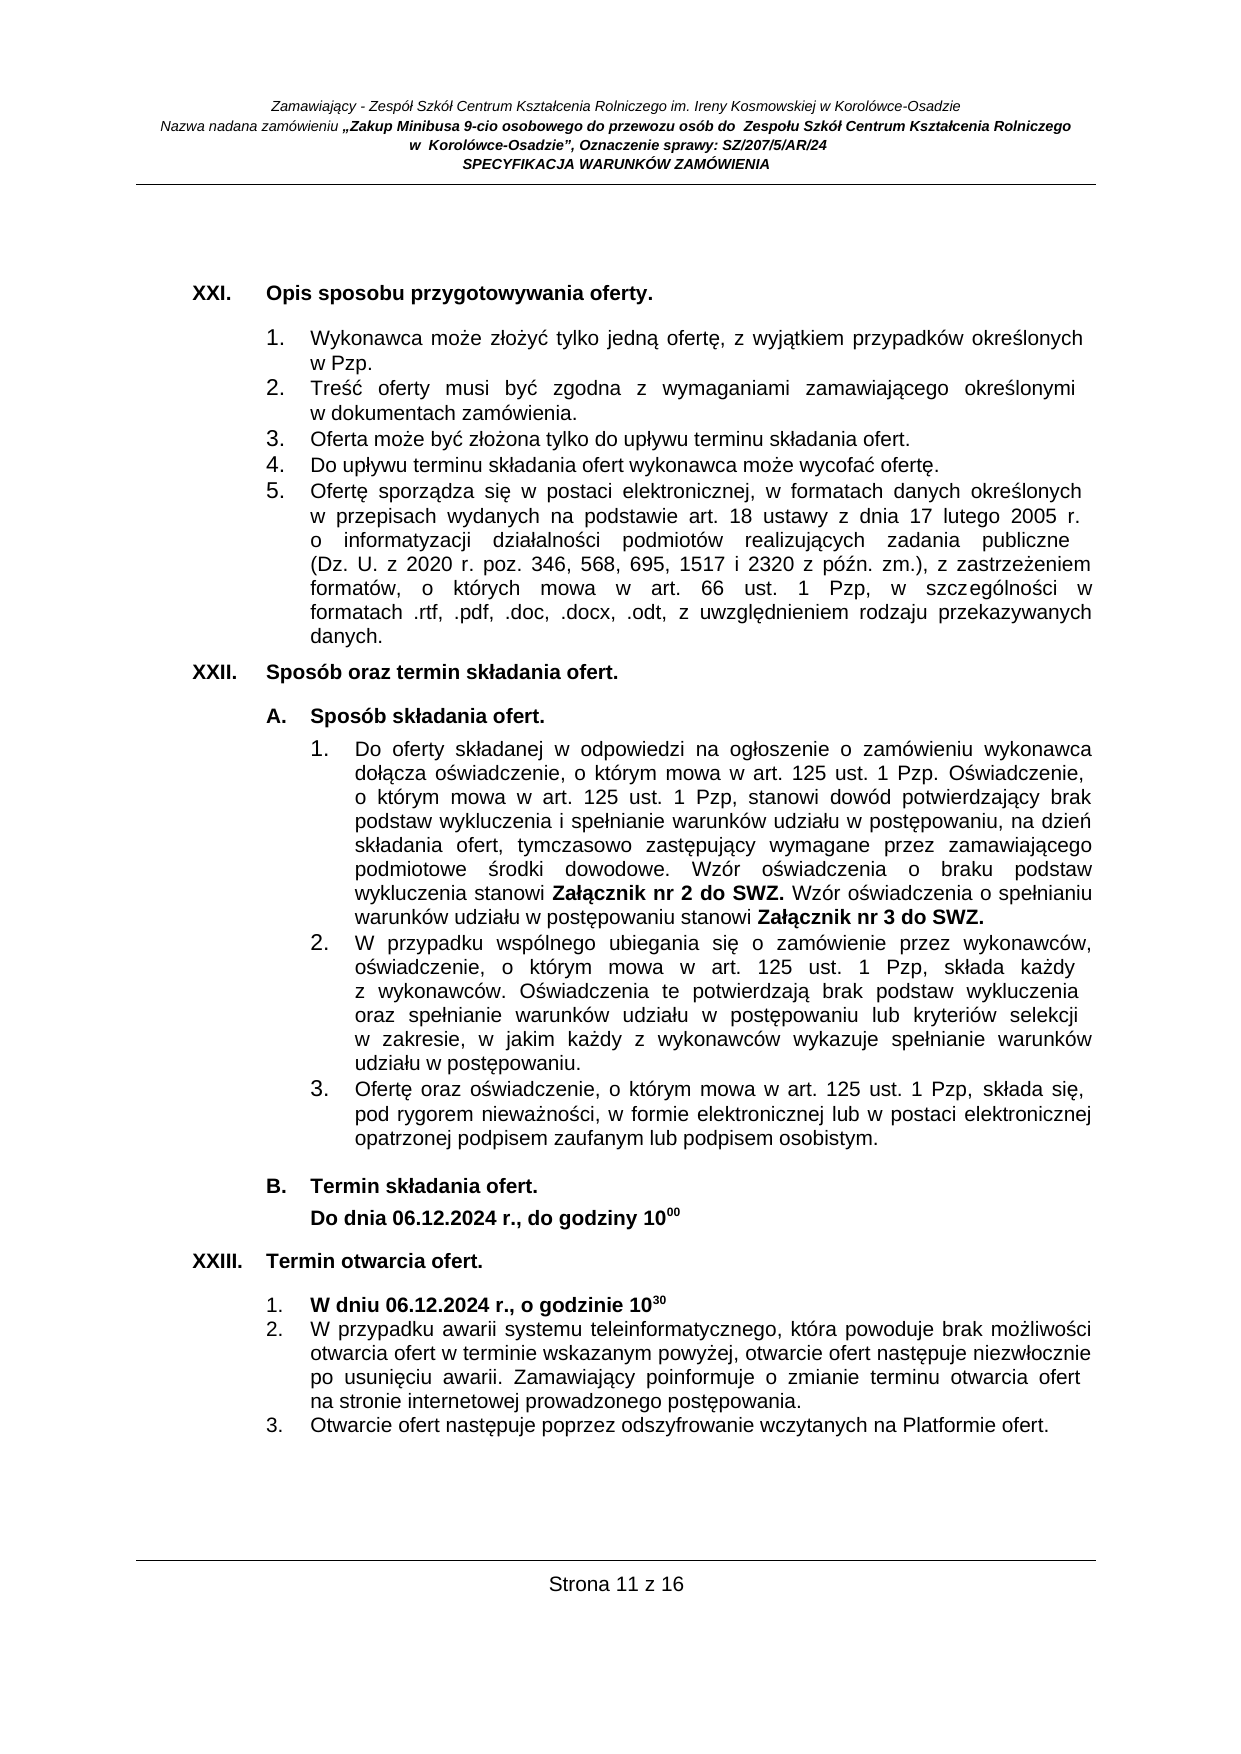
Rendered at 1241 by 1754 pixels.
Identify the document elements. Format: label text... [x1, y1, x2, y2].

list Ofertę sporządza się w postaci elektronicznej, w formatach danych określonych w przepisach wydanych na podstawie art. 18 ustawy z dnia 17 lutego 2005 r. o informatyzacji działalności podmiotów realizujących zadania publiczne (Dz. U. z 2020 r. poz. 346, 568, 695, 1517 i 2320 z późn. zm.), z zastrzeżeniem formatów, o których mowa w art. 66 ust. 1 Pzp, w szczególności w formatach .rtf, .pdf, .doc, .docx, .odt, z uwzględnieniem rodzaju przekazywanych danych. [266, 477, 1092, 647]
list Sposób oraz termin składania ofert. [192, 660, 1092, 684]
list Wykonawca może złożyć tylko jedną ofertę, z wyjątkiem przypadków określonych w Pzp. [266, 324, 1092, 374]
list Termin otwarcia ofert. [192, 1249, 1092, 1273]
list Do upływu terminu składania ofert wykonawca może wycofać ofertę. [266, 451, 1092, 477]
list Sposób składania ofert. [266, 704, 1092, 728]
list Opis sposobu przygotowywania oferty. [192, 280, 1092, 304]
list W przypadku awarii systemu teleinformatycznego, która powoduje brak możliwości otwarcia ofert w terminie wskazanym powyżej, otwarcie ofert następuje niezwłocznie po usunięciu awarii. Zamawiający poinformuje o zmianie terminu otwarcia ofert na stronie internetowej prowadzonego postępowania. [266, 1317, 1092, 1412]
list Treść oferty musi być zgodna z wymaganiami zamawiającego określonymi w dokumentach zamówienia. [266, 374, 1092, 425]
text Do dnia 06.12.2024 r., do godziny 1000 [310, 1205, 1092, 1229]
list W przypadku wspólnego ubiegania się o zamówienie przez wykonawców, oświadczenie, o którym mowa w art. 125 ust. 1 Pzp, składa każdy z wykonawców. Oświadczenia te potwierdzają brak podstaw wykluczenia oraz spełnianie warunków udziału w postępowaniu lub kryteriów selekcji w zakresie, w jakim każdy z wykonawców wykazuje spełnianie warunków udziału w postępowaniu. [310, 929, 1092, 1075]
list Do oferty składanej w odpowiedzi na ogłoszenie o zamówieniu wykonawca dołącza oświadczenie, o którym mowa w art. 125 ust. 1 Pzp. Oświadczenie, o którym mowa w art. 125 ust. 1 Pzp, stanowi dowód potwierdzający brak podstaw wykluczenia i spełnianie warunków udziału w postępowaniu, na dzień składania ofert, tymczasowo zastępujący wymagane przez zamawiającego podmiotowe środki dowodowe. Wzór oświadczenia o braku podstaw wykluczenia stanowi Załącznik nr 2 do SWZ. Wzór oświadczenia o spełnianiu warunków udziału w postępowaniu stanowi Załącznik nr 3 do SWZ. [310, 735, 1092, 929]
list W dniu 06.12.2024 r., o godzinie 1030 [266, 1293, 1092, 1317]
list Otwarcie ofert następuje poprzez odszyfrowanie wczytanych na Platformie ofert. [266, 1412, 1092, 1436]
list Ofertę oraz oświadczenie, o którym mowa w art. 125 ust. 1 Pzp, składa się, pod rygorem nieważności, w formie elektronicznej lub w postaci elektronicznej opatrzonej podpisem zaufanym lub podpisem osobistym. [310, 1075, 1092, 1149]
list Termin składania ofert. [266, 1174, 1092, 1198]
list Oferta może być złożona tylko do upływu terminu składania ofert. [266, 425, 1092, 451]
